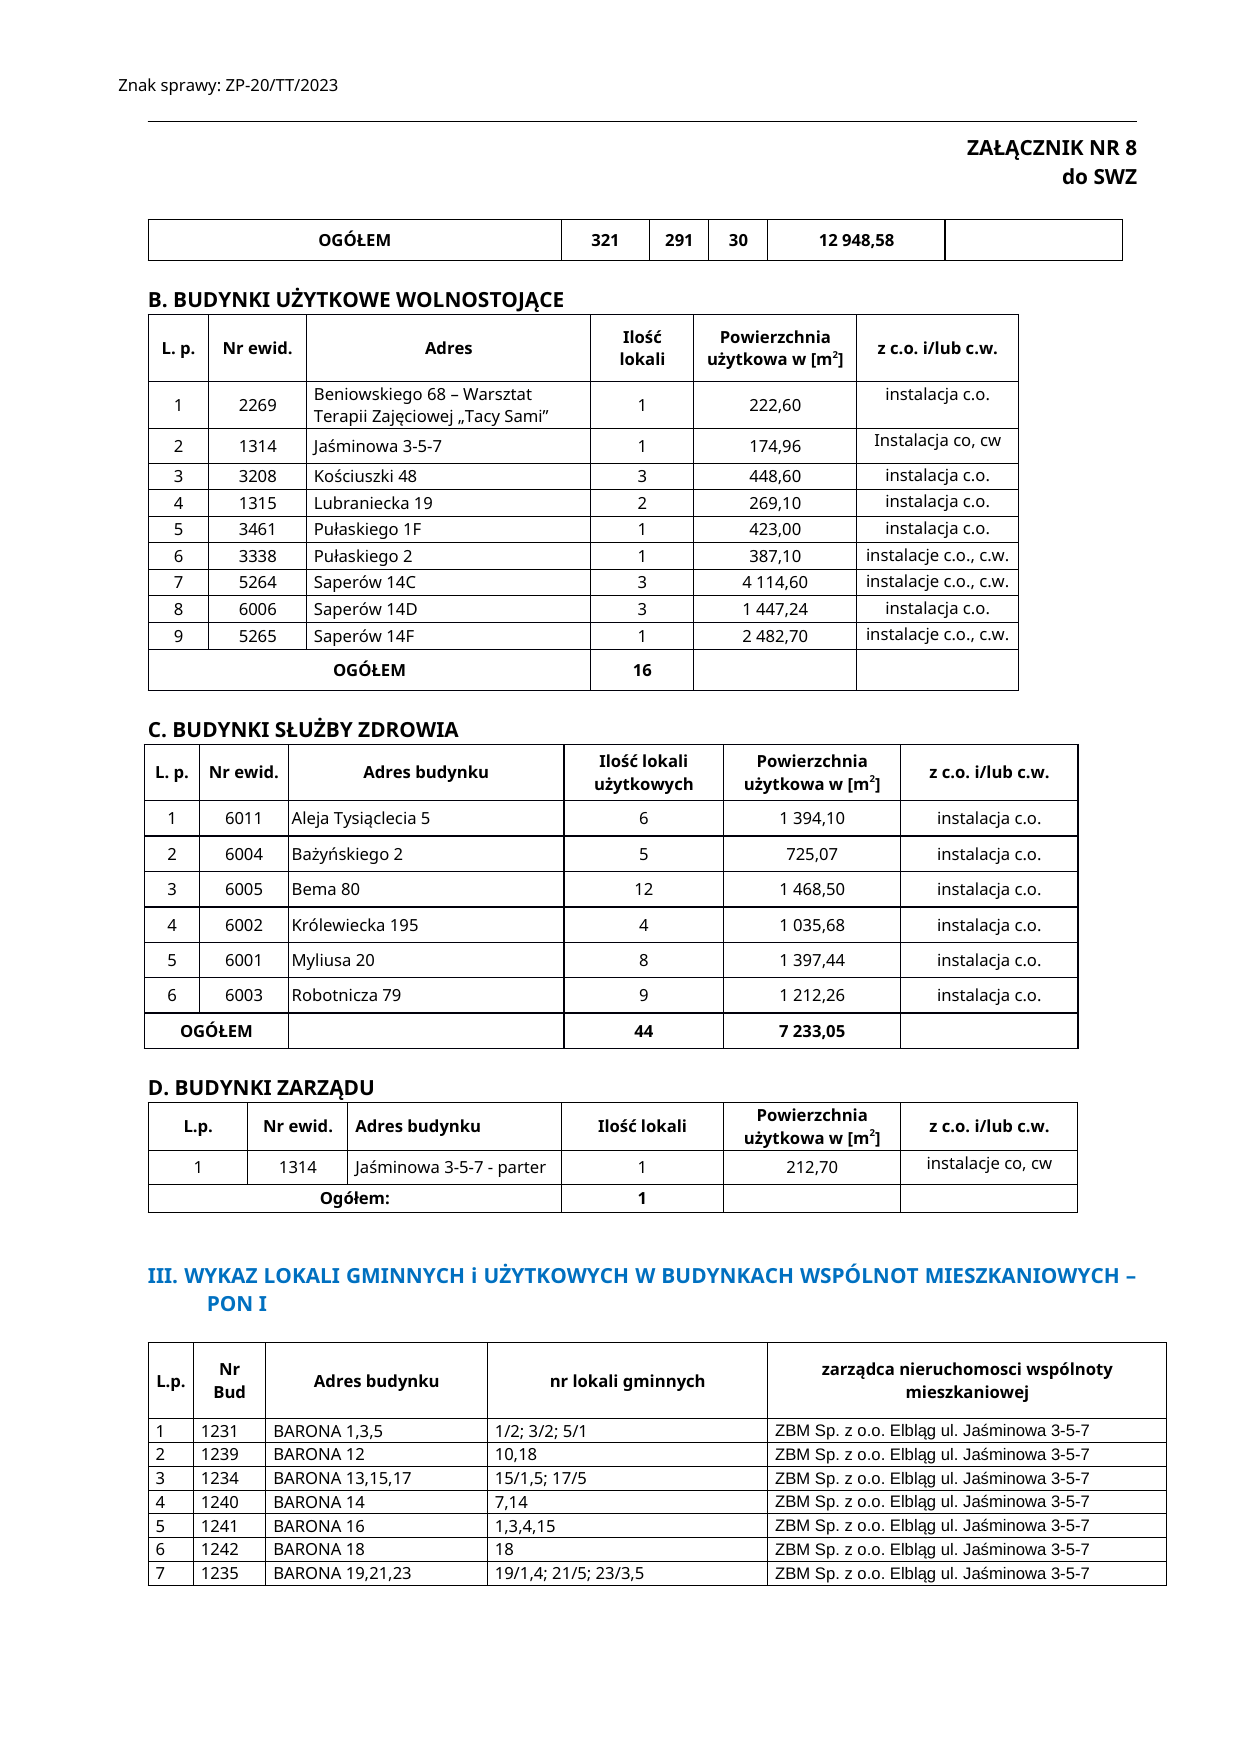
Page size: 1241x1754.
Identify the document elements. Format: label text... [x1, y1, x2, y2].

table_cell instalacja c.o. [857, 517, 1018, 542]
table_cell 1/2; 3/2; 5/1 [488, 1419, 767, 1442]
table_cell BARONA 14 [266, 1491, 487, 1513]
table_cell 15/1,5; 17/5 [488, 1467, 767, 1489]
table_cell 6 [565, 801, 723, 835]
table_cell 1 [145, 801, 199, 835]
table_cell 2 [145, 837, 199, 871]
table_header Ilość lokali użytkowych [565, 745, 723, 800]
table_cell 3 [591, 570, 693, 595]
table_cell [901, 1185, 1077, 1212]
table_cell 2 482,70 [694, 623, 856, 648]
table_cell 6005 [200, 872, 288, 906]
table_cell 4 [145, 908, 199, 941]
table_cell 3 [145, 872, 199, 906]
table_cell 5 [565, 837, 723, 871]
table_cell 6006 [209, 596, 306, 622]
table_cell 7 [149, 1562, 193, 1584]
table_header Adres budynku [348, 1103, 561, 1150]
table_header L. p. [149, 315, 208, 381]
table_cell 1 035,68 [724, 908, 900, 941]
table_header Ilość lokali [591, 315, 693, 381]
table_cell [768, 1514, 1166, 1537]
text III. WYKAZ LOKALI GMINNYCH i UŻYTKOWYCH W BUDYNKACH WSPÓLNOT MIESZKANIOWYCH – PON I [148, 1261, 1137, 1318]
table_cell Królewiecka 195 [289, 908, 563, 941]
table_cell 18 [488, 1538, 767, 1561]
table_cell [901, 1014, 1077, 1048]
table_cell 16 [591, 650, 693, 690]
table_cell 7 233,05 [724, 1014, 900, 1048]
table_cell 1 397,44 [724, 943, 900, 977]
table_cell 9 [149, 623, 208, 648]
table_cell 269,10 [694, 490, 856, 516]
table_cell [768, 1538, 1166, 1561]
table_cell 1 212,26 [724, 978, 900, 1012]
table_cell 1315 [209, 490, 306, 516]
table_cell BARONA 19,21,23 [266, 1562, 487, 1584]
table_cell 6011 [200, 801, 288, 835]
table_cell 6 [145, 978, 199, 1012]
table_cell instalacje c.o., c.w. [857, 543, 1018, 569]
table_cell 1 [591, 429, 693, 462]
table_cell ZBM Sp. z o.o. Elbląg ul. Jaśminowa 3-5-7 [768, 1443, 1166, 1466]
table_cell Jaśminowa 3-5-7 - parter [348, 1151, 561, 1184]
table_cell [694, 650, 856, 690]
table_cell 1 468,50 [724, 872, 900, 906]
table_cell 1,3,4,15 [488, 1514, 767, 1537]
table_header Ilość lokali [562, 1103, 723, 1150]
table_cell 5 [149, 517, 208, 542]
table_cell 6004 [200, 837, 288, 871]
table_cell instalacje co, cw [901, 1151, 1077, 1184]
table_header Adres [307, 315, 590, 381]
table_cell 2269 [209, 382, 306, 427]
table_cell 3 [591, 596, 693, 622]
table_cell Saperów 14F [307, 623, 590, 648]
table_cell 4 [565, 908, 723, 941]
table_header Adres budynku [266, 1343, 487, 1418]
table_cell 5 [145, 943, 199, 977]
table_cell BARONA 12 [266, 1443, 487, 1466]
table_cell BARONA 13,15,17 [266, 1467, 487, 1489]
table_header Powierzchnia użytkowa w [m2] [724, 1103, 900, 1150]
table_cell Lubraniecka 19 [307, 490, 590, 516]
table_cell instalacja c.o. [857, 490, 1018, 516]
table_cell 1242 [194, 1538, 265, 1561]
table_cell 1234 [194, 1467, 265, 1489]
table_header z c.o. i/lub c.w. [857, 315, 1018, 381]
table_cell 9 [565, 978, 723, 1012]
table_cell 4 [149, 490, 208, 516]
table_cell Ogółem: [149, 1185, 561, 1212]
table_cell Bema 80 [289, 872, 563, 906]
table_cell 8 [149, 596, 208, 622]
table_header L.p. [149, 1103, 247, 1150]
table_cell 1241 [194, 1514, 265, 1537]
table_cell instalacje c.o., c.w. [857, 623, 1018, 648]
table_cell Saperów 14D [307, 596, 590, 622]
table_cell instalacja c.o. [857, 596, 1018, 622]
table_cell 1 [591, 517, 693, 542]
table_cell 6 [149, 1538, 193, 1561]
table_cell 2 [149, 1443, 193, 1466]
table_cell [857, 650, 1018, 690]
table_cell 19/1,4; 21/5; 23/3,5 [488, 1562, 767, 1584]
table_cell instalacja c.o. [857, 464, 1018, 489]
table_cell 1231 [194, 1419, 265, 1442]
table_header Powierzchnia użytkowa w [m2] [724, 745, 900, 800]
table_cell 5265 [209, 623, 306, 648]
table_cell instalacja c.o. [901, 837, 1077, 871]
table_cell 2 [591, 490, 693, 516]
table_cell 1314 [209, 429, 306, 462]
table_cell 12 948,58 [768, 220, 944, 260]
table_cell 448,60 [694, 464, 856, 489]
table_cell 6001 [200, 943, 288, 977]
table_cell instalacja c.o. [901, 801, 1077, 835]
table_cell [946, 220, 1122, 260]
table_cell 1 [149, 382, 208, 427]
table_cell 387,10 [694, 543, 856, 569]
table_cell 44 [565, 1014, 723, 1048]
table_cell 1239 [194, 1443, 265, 1466]
table_cell 4 [149, 1491, 193, 1513]
table_cell ZBM Sp. z o.o. Elbląg ul. Jaśminowa 3-5-7 [768, 1467, 1166, 1489]
table_cell 3 [149, 464, 208, 489]
table_header L.p. [149, 1343, 193, 1418]
table_cell 3338 [209, 543, 306, 569]
table_cell 6002 [200, 908, 288, 941]
table_header Nr Bud [194, 1343, 265, 1418]
table_cell instalacja c.o. [901, 978, 1077, 1012]
table_header z c.o. i/lub c.w. [901, 745, 1077, 800]
text B. BUDYNKI UŻYTKOWE WOLNOSTOJĄCE [148, 285, 1137, 314]
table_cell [768, 1562, 1166, 1584]
table_cell 5 [149, 1514, 193, 1537]
table_cell Robotnicza 79 [289, 978, 563, 1012]
table_cell 1 [562, 1151, 723, 1184]
table_cell Kościuszki 48 [307, 464, 590, 489]
table_header L. p. [145, 745, 199, 800]
table_cell instalacja c.o. [857, 382, 1018, 427]
table_cell 7,14 [488, 1491, 767, 1513]
table_header Nr ewid. [248, 1103, 347, 1150]
table_cell BARONA 16 [266, 1514, 487, 1537]
table_cell 1 [591, 623, 693, 648]
table_cell 1 [562, 1185, 723, 1212]
table_cell 4 114,60 [694, 570, 856, 595]
table_cell 7 [149, 570, 208, 595]
text D. BUDYNKI ZARZĄDU [148, 1073, 1137, 1102]
table_cell 6 [149, 543, 208, 569]
table_header zarządca nieruchomosci wspólnoty mieszkaniowej [768, 1343, 1166, 1418]
table_cell 5264 [209, 570, 306, 595]
table_cell Beniowskiego 68 – Warsztat Terapii Zajęciowej „Tacy Sami” [307, 382, 590, 427]
table_cell [289, 1014, 563, 1048]
table_cell 291 [650, 220, 708, 260]
table_cell 3461 [209, 517, 306, 542]
table_cell BARONA 1,3,5 [266, 1419, 487, 1442]
table_cell 1314 [248, 1151, 347, 1184]
table_header Powierzchnia użytkowa w [m2] [694, 315, 856, 381]
table_cell Jaśminowa 3-5-7 [307, 429, 590, 462]
table_cell Bażyńskiego 2 [289, 837, 563, 871]
table_cell 222,60 [694, 382, 856, 427]
table_cell 725,07 [724, 837, 900, 871]
table_cell 212,70 [724, 1151, 900, 1184]
table_cell 3208 [209, 464, 306, 489]
table_cell Aleja Tysiąclecia 5 [289, 801, 563, 835]
table_cell OGÓŁEM [149, 220, 561, 260]
table_cell 1 394,10 [724, 801, 900, 835]
table_header z c.o. i/lub c.w. [901, 1103, 1077, 1150]
table_header Nr ewid. [209, 315, 306, 381]
table_cell ZBM Sp. z o.o. Elbląg ul. Jaśminowa 3-5-7 [768, 1491, 1166, 1513]
table_header nr lokali gminnych [488, 1343, 767, 1418]
table_header Nr ewid. [200, 745, 288, 800]
table_cell 10,18 [488, 1443, 767, 1466]
table_cell ZBM Sp. z o.o. Elbląg ul. Jaśminowa 3-5-7 [768, 1419, 1166, 1442]
table_cell 6003 [200, 978, 288, 1012]
table_cell 1 [149, 1419, 193, 1442]
table_cell instalacja c.o. [901, 872, 1077, 906]
table_cell 3 [591, 464, 693, 489]
table_cell Pułaskiego 2 [307, 543, 590, 569]
table_cell 423,00 [694, 517, 856, 542]
table_cell Instalacja co, cw [857, 429, 1018, 462]
table_cell BARONA 18 [266, 1538, 487, 1561]
table_cell 1 447,24 [694, 596, 856, 622]
table_cell instalacja c.o. [901, 943, 1077, 977]
table_cell 1 [591, 543, 693, 569]
table_cell instalacja c.o. [901, 908, 1077, 941]
table_cell 1240 [194, 1491, 265, 1513]
table_cell 30 [709, 220, 767, 260]
text C. BUDYNKI SŁUŻBY ZDROWIA [148, 715, 1137, 744]
table_cell [724, 1185, 900, 1212]
table_cell 8 [565, 943, 723, 977]
table_cell instalacje c.o., c.w. [857, 570, 1018, 595]
table_cell OGÓŁEM [145, 1014, 288, 1048]
table_cell Saperów 14C [307, 570, 590, 595]
table_cell 1235 [194, 1562, 265, 1584]
table_cell 1 [591, 382, 693, 427]
table_cell 174,96 [694, 429, 856, 462]
table_cell 3 [149, 1467, 193, 1489]
table_cell Myliusa 20 [289, 943, 563, 977]
table_cell 1 [149, 1151, 247, 1184]
table_cell 321 [562, 220, 649, 260]
table_header Adres budynku [289, 745, 563, 800]
table_cell OGÓŁEM [149, 650, 590, 690]
table_cell 2 [149, 429, 208, 462]
table_cell 12 [565, 872, 723, 906]
table_cell Pułaskiego 1F [307, 517, 590, 542]
